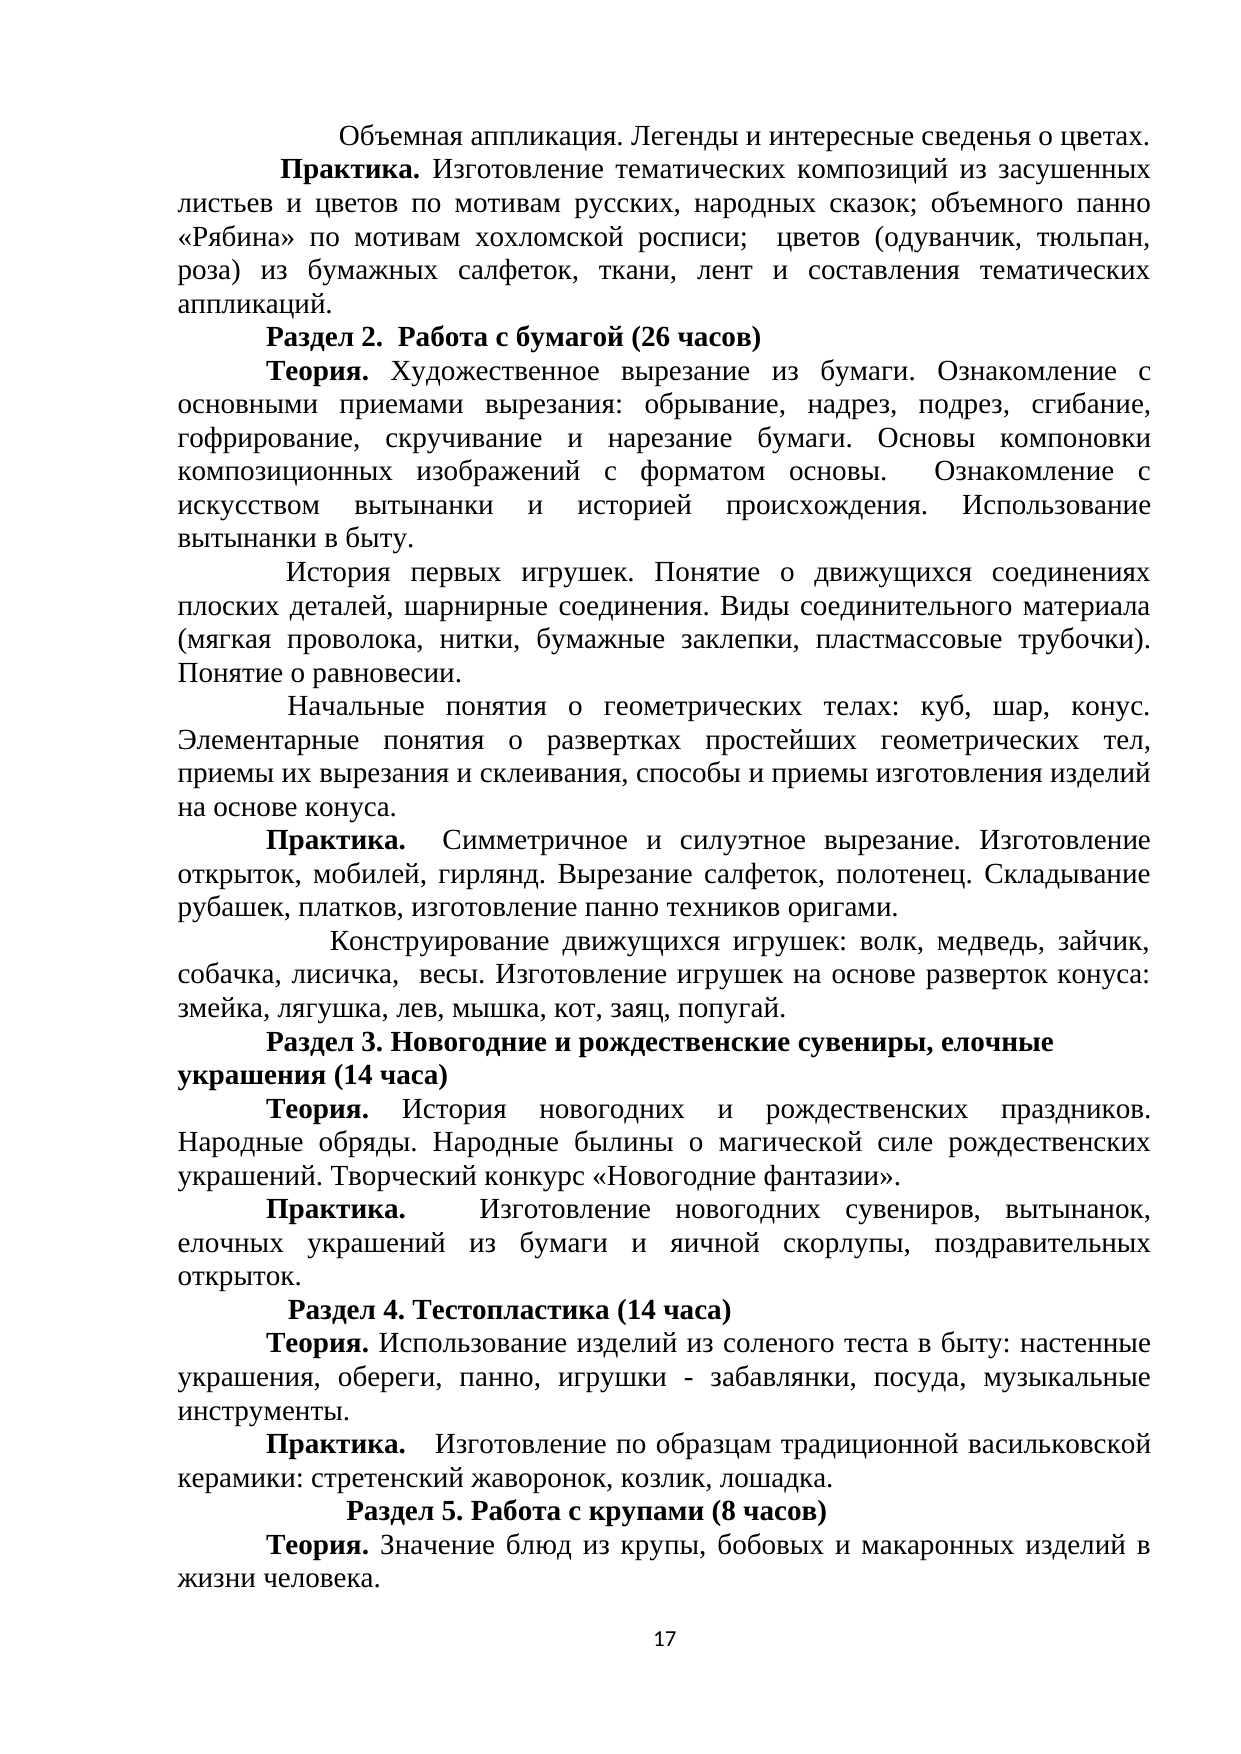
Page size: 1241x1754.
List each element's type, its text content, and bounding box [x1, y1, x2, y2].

text Теория. Значение блюд из крупы, бобовых и макаронных изделий в жизни человека. [177, 1527, 1152, 1594]
text Практика. Изготовление по образцам традиционной васильковской керамики: стретенский жаворонок, козлик, лошадка. [177, 1426, 1152, 1493]
text Конструирование движущихся игрушек: волк, медведь, зайчик, собачка, лисичка, весы. Изготовление игрушек на основе разверток конуса: змейка, лягушка, лев, мышка, кот, заяц, попугай. [177, 923, 1152, 1024]
text Практика. Симметричное и силуэтное вырезание. Изготовление открыток, мобилей, гирлянд. Вырезание салфеток, полотенец. Складывание рубашек, платков, изготовление панно техников оригами. [177, 822, 1152, 923]
text История первых игрушек. Понятие о движущихся соединениях плоских деталей, шарнирные соединения. Виды соединительного материала (мягкая проволока, нитки, бумажные заклепки, пластмассовые трубочки). Понятие о равновесии. [177, 554, 1152, 688]
text Раздел 2. Работа с бумагой (26 часов) [177, 319, 1152, 353]
text Практика. Изготовление новогодних сувениров, вытынанок, елочных украшений из бумаги и яичной скорлупы, поздравительных открыток. [177, 1191, 1152, 1292]
text Начальные понятия о геометрических телах: куб, шар, конус. Элементарные понятия о развертках простейших геометрических тел, приемы их вырезания и склеивания, способы и приемы изготовления изделий на основе конуса. [177, 688, 1152, 822]
text Теория. История новогодних и рождественских праздников. Народные обряды. Народные былины о магической силе рождественских украшений. Творческий конкурс «Новогодние фантазии». [177, 1091, 1152, 1191]
list Раздел 4. Тестопластика (14 часа) [177, 1292, 1152, 1326]
text Объемная аппликация. Легенды и интересные сведенья о цветах. Практика. Изготовление тематических композиций из засушенных листьев и цветов по мотивам русских, народных сказок; объемного панно «Рябина» по мотивам хохломской росписи; цветов (одуванчик, тюльпан, роза) из бумажных салфеток, ткани, лент и составления тематических аппликаций. [177, 118, 1152, 319]
text Теория. Художественное вырезание из бумаги. Ознакомление с основными приемами вырезания: обрывание, надрез, подрез, сгибание, гофрирование, скручивание и нарезание бумаги. Основы компоновки композиционных изображений с форматом основы. Ознакомление с искусством вытынанки и историей происхождения. Использование вытынанки в быту. [177, 353, 1152, 554]
list Раздел 3. Новогодние и рождественские сувениры, елочные украшения (14 часа) [177, 1024, 1152, 1091]
text Теория. Использование изделий из соленого теста в быту: настенные украшения, обереги, панно, игрушки - забавлянки, посуда, музыкальные инструменты. [177, 1326, 1152, 1426]
list Раздел 5. Работа с крупами (8 часов) [177, 1493, 1152, 1527]
